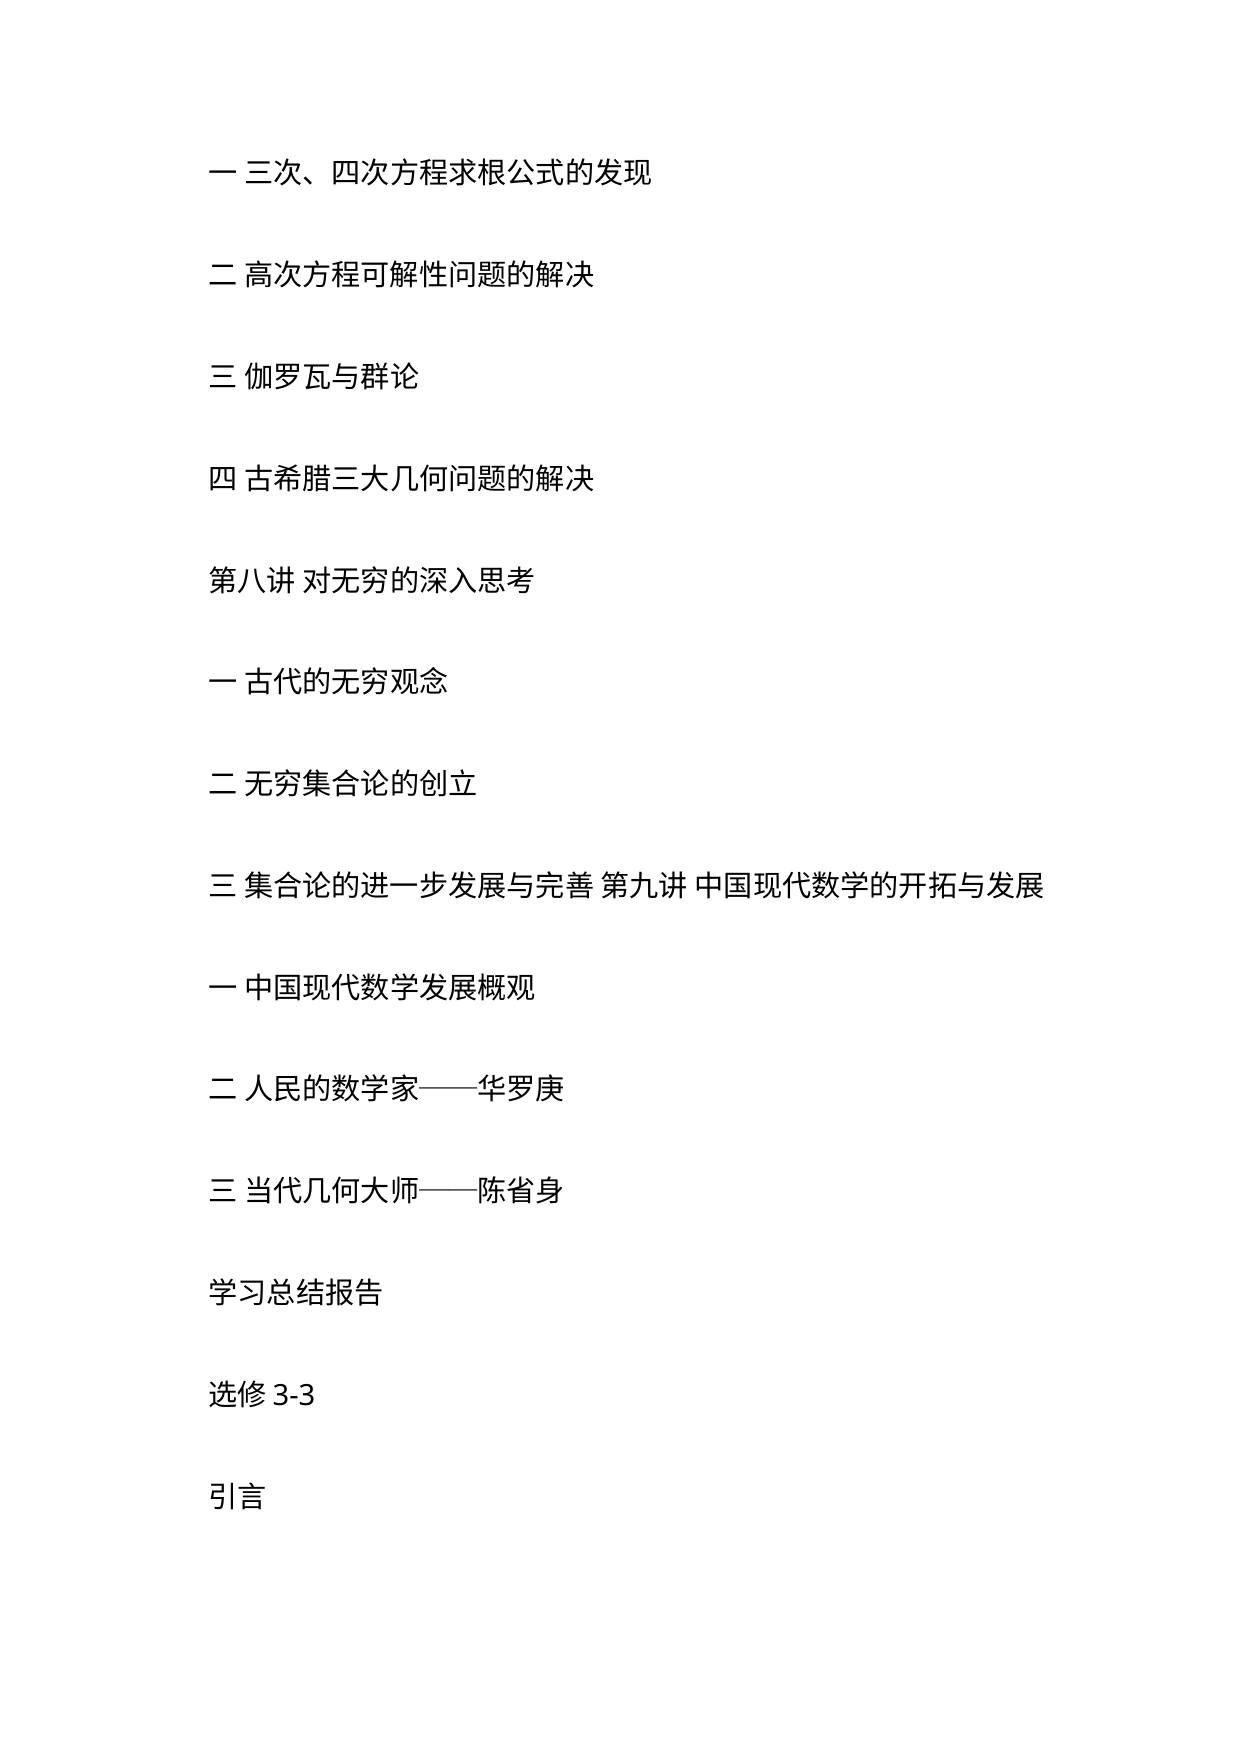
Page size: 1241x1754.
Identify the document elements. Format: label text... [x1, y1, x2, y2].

text 三 集合论的进一步发展与完善 第九讲 中国现代数学的开拓与发展 [150, 862, 1090, 905]
text 二 人民的数学家──华罗庚 [150, 1066, 1090, 1108]
text 选修3-3 [150, 1371, 1090, 1414]
text 三 伽罗瓦与群论 [150, 353, 1090, 396]
text 一 古代的无穷观念 [150, 659, 1090, 701]
text 三 当代几何大师──陈省身 [150, 1168, 1090, 1210]
text 第八讲 对无穷的深入思考 [150, 557, 1090, 599]
text 一 中国现代数学发展概观 [150, 964, 1090, 1006]
text 一 三次、四次方程求根公式的发现 [150, 150, 1090, 192]
text 引言 [150, 1473, 1090, 1516]
text 四 古希腊三大几何问题的解决 [150, 455, 1090, 498]
text 二 无穷集合论的创立 [150, 761, 1090, 803]
text 二 高次方程可解性问题的解决 [150, 252, 1090, 294]
text 学习总结报告 [150, 1269, 1090, 1312]
